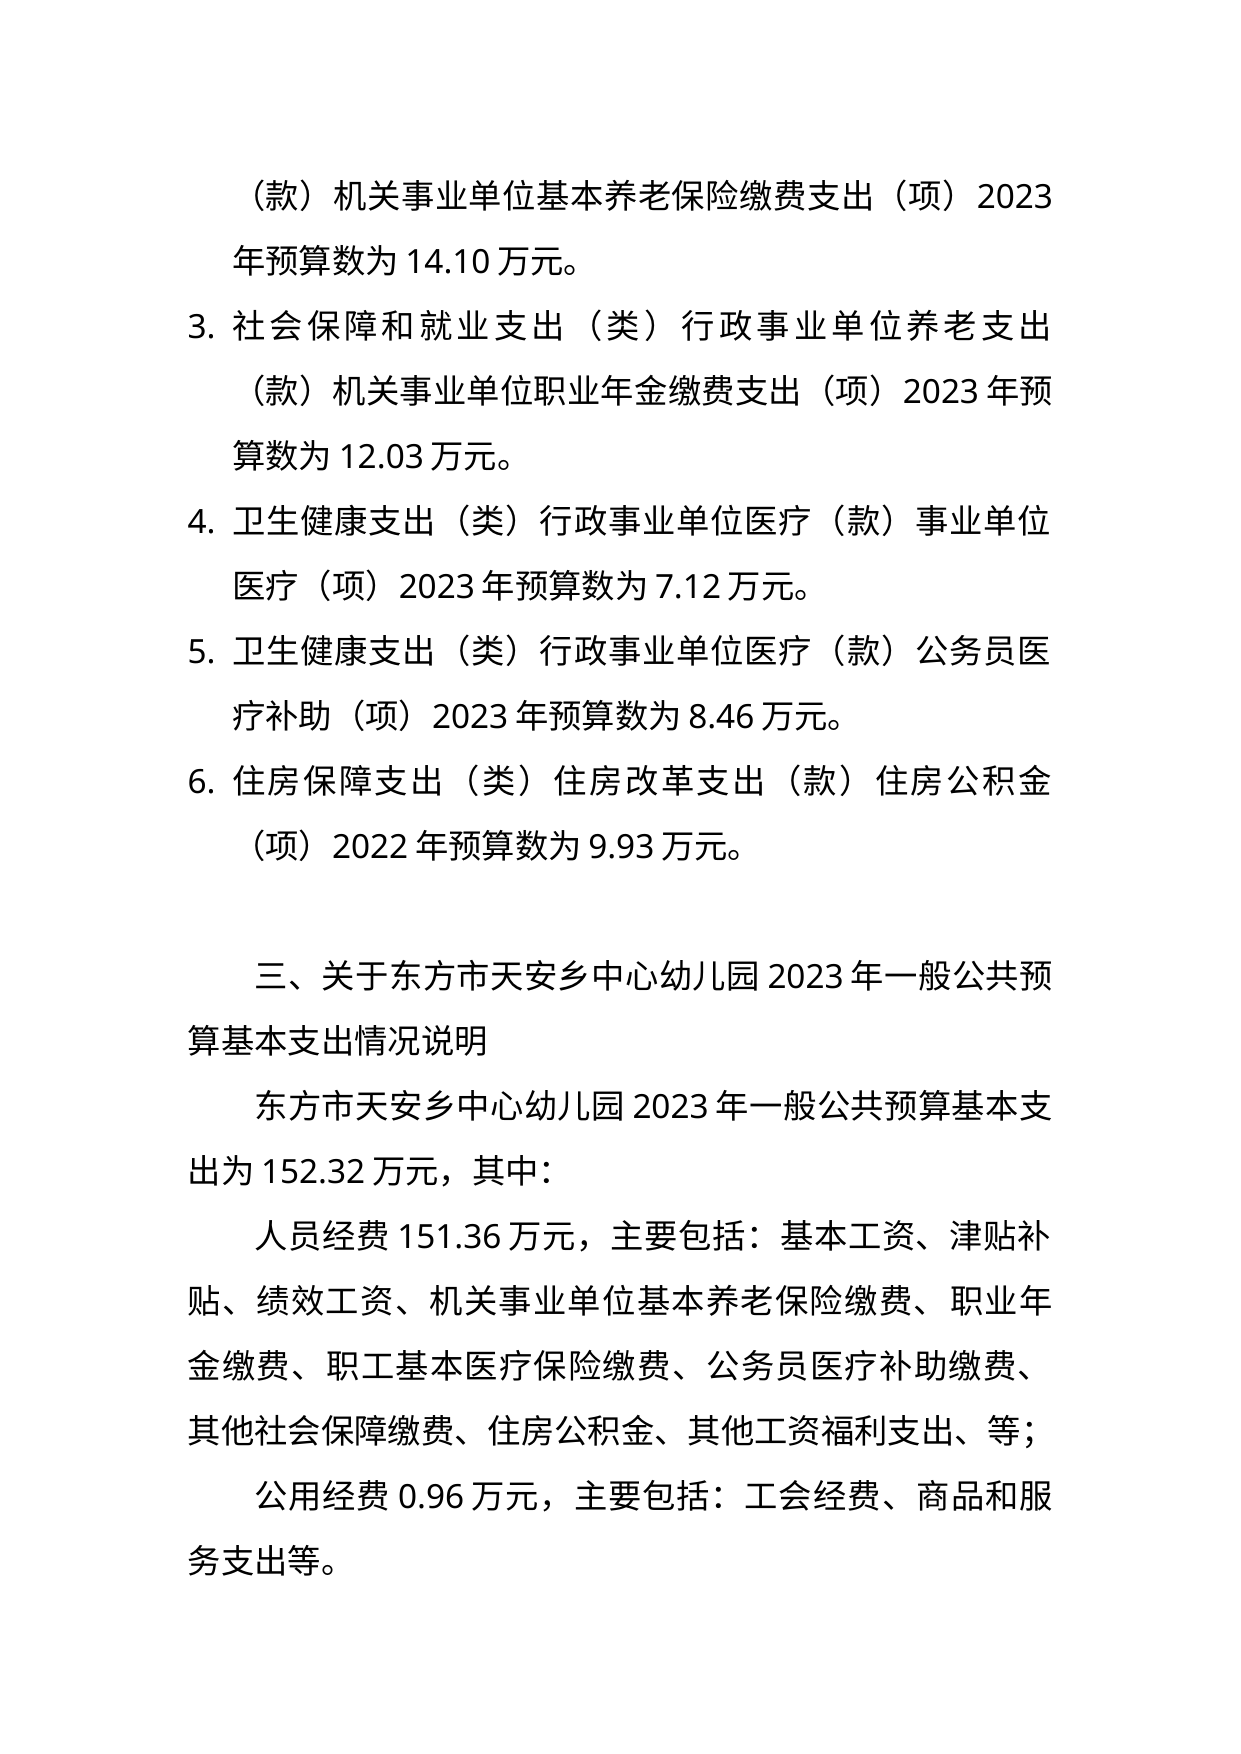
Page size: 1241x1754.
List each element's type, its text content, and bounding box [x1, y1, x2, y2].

list 卫生健康支出（类）行政事业单位医疗（款）事业单位医疗（项）2023年预算数为7.12万元。 [187, 487, 1053, 617]
text 公用经费0.96万元，主要包括：工会经费、商品和服务支出等。 [187, 1462, 1053, 1592]
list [187, 162, 1053, 292]
text 三、关于东方市天安乡中心幼儿园2023年一般公共预算基本支出情况说明 [187, 942, 1053, 1072]
text 人员经费151.36万元，主要包括：基本工资、津贴补贴、绩效工资、机关事业单位基本养老保险缴费、职业年金缴费、职工基本医疗保险缴费、公务员医疗补助缴费、其他社会保障缴费、住房公积金、其他工资福利支出、等； [187, 1202, 1053, 1462]
list 卫生健康支出（类）行政事业单位医疗（款）公务员医疗补助（项）2023年预算数为8.46万元。 [187, 617, 1053, 747]
list 社会保障和就业支出（类）行政事业单位养老支出（款）机关事业单位职业年金缴费支出（项）2023年预算数为12.03万元。 [187, 292, 1053, 487]
list 住房保障支出（类）住房改革支出（款）住房公积金（项）2022年预算数为9.93万元。 [187, 747, 1053, 877]
text 东方市天安乡中心幼儿园2023年一般公共预算基本支出为152.32万元，其中： [187, 1072, 1053, 1202]
